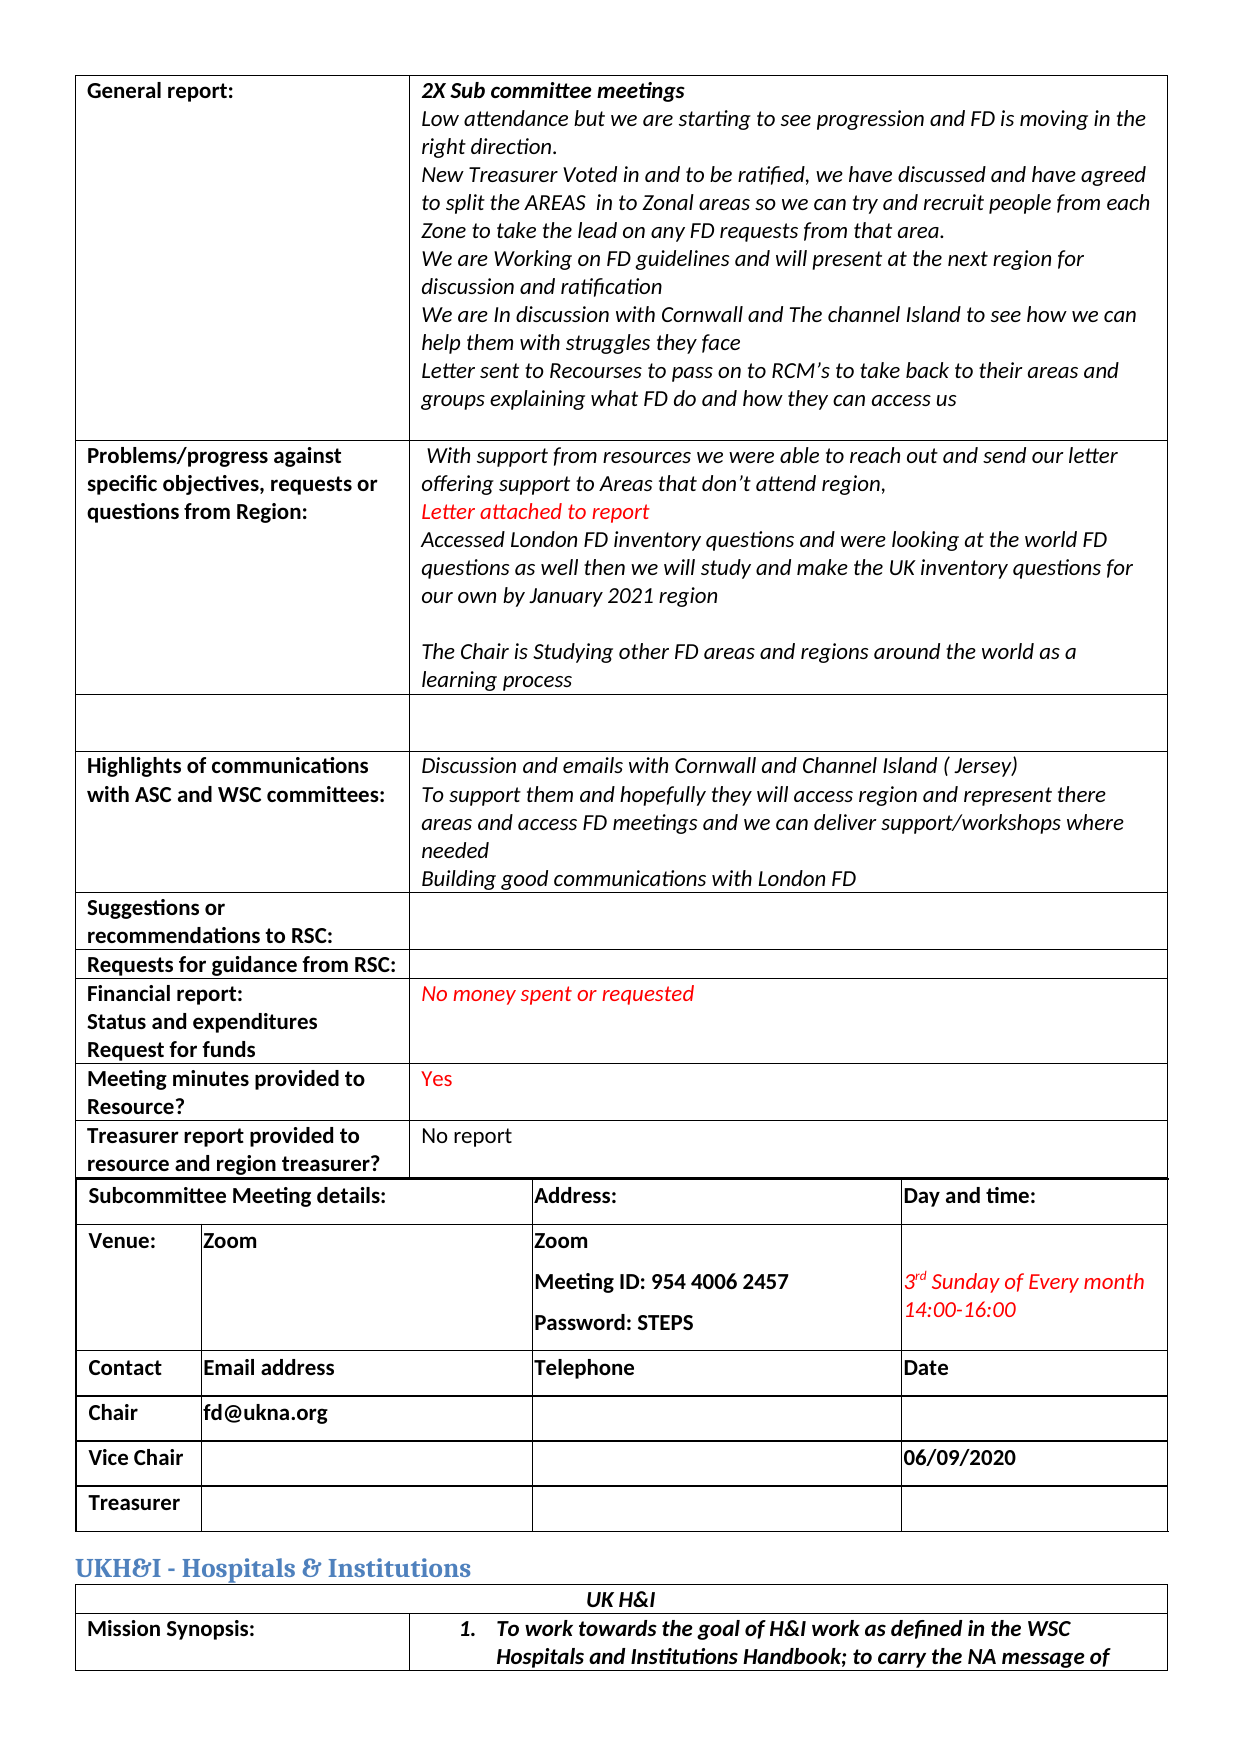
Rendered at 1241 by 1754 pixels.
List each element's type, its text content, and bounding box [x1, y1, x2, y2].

table_cell Treasurer [77, 1487, 201, 1531]
table_cell Date [902, 1351, 1167, 1395]
table_cell [533, 1442, 901, 1485]
table_cell Venue: [77, 1225, 201, 1350]
subtitle UKH&I - Hospitals & Institutions [75, 1553, 1165, 1584]
table_cell No money spent or requested [410, 979, 1167, 1063]
table_cell Telephone [533, 1351, 901, 1395]
table_cell [902, 1487, 1167, 1531]
table_cell [76, 695, 409, 751]
table_cell [533, 1487, 901, 1531]
table_cell 2X Sub committee meetings Low attendance but we are starting to see progression and FD is moving in the right direction. New Treasurer Voted in and to be ratified, we have discussed and have agreed to split the AREAS in to Zonal areas so we can try and recruit people from each Zone to take the lead on any FD requests from that area. We are Working on FD guidelines and will present at the next region for discussion and ratification We are In discussion with Cornwall and The channel Island to see how we can help them with struggles they face Letter sent to Recourses to pass on to RCM’s to take back to their areas and groups explaining what FD do and how they can access us [410, 76, 1167, 440]
table_cell Suggestions or recommendations to RSC: [76, 893, 409, 949]
table_header Day and time: [902, 1180, 1167, 1223]
table_cell Vice Chair [77, 1442, 201, 1485]
table_cell [410, 950, 1167, 978]
table_cell [202, 1442, 532, 1485]
table_cell fd@ukna.org [202, 1397, 532, 1440]
table_cell Problems/progress against specific objectives, requests or questions from Region: [76, 441, 409, 693]
table_cell Meeting minutes provided to Resource? [76, 1064, 409, 1120]
table_cell [533, 1397, 901, 1440]
table_cell Mission Synopsis: [76, 1614, 409, 1670]
table_cell Zoom [202, 1225, 532, 1350]
table_cell Requests for guidance from RSC: [76, 950, 409, 978]
table_cell Contact [77, 1351, 201, 1395]
table_cell Financial report: Status and expenditures Request for funds [76, 979, 409, 1063]
table_cell General report: [76, 76, 409, 440]
table_cell With support from resources we were able to reach out and send our letter offering support to Areas that don’t attend region, Letter attached to report Accessed London FD inventory questions and were looking at the world FD questions as well then we will study and make the UK inventory questions for our own by January 2021 region The Chair is Studying other FD areas and regions around the world as a learning process [410, 441, 1167, 693]
table_header UK H&I [76, 1585, 1167, 1613]
table_cell Yes [410, 1064, 1167, 1120]
table_cell Treasurer report provided to resource and region treasurer? [76, 1121, 409, 1177]
table_cell Email address [202, 1351, 532, 1395]
table_cell Discussion and emails with Cornwall and Channel Island ( Jersey) To support them and hopefully they will access region and represent there areas and access FD meetings and we can deliver support/workshops where needed Building good communications with London FD [410, 752, 1167, 892]
table_cell [410, 893, 1167, 949]
table_cell Highlights of communications with ASC and WSC committees: [76, 752, 409, 892]
table_cell 3rd Sunday of Every month 14:00-16:00 [902, 1225, 1167, 1350]
table_cell [902, 1397, 1167, 1440]
table_cell No report [410, 1121, 1167, 1177]
table_cell [410, 695, 1167, 751]
table_cell 06/09/2020 [902, 1442, 1167, 1485]
table_header Subcommittee Meeting details: [77, 1180, 532, 1223]
table_cell [202, 1487, 532, 1531]
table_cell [410, 1614, 1167, 1670]
table_cell Chair [77, 1397, 201, 1440]
table_header Address: [533, 1180, 901, 1223]
table_cell Zoom Meeting ID: 954 4006 2457 Password: STEPS [533, 1225, 901, 1350]
